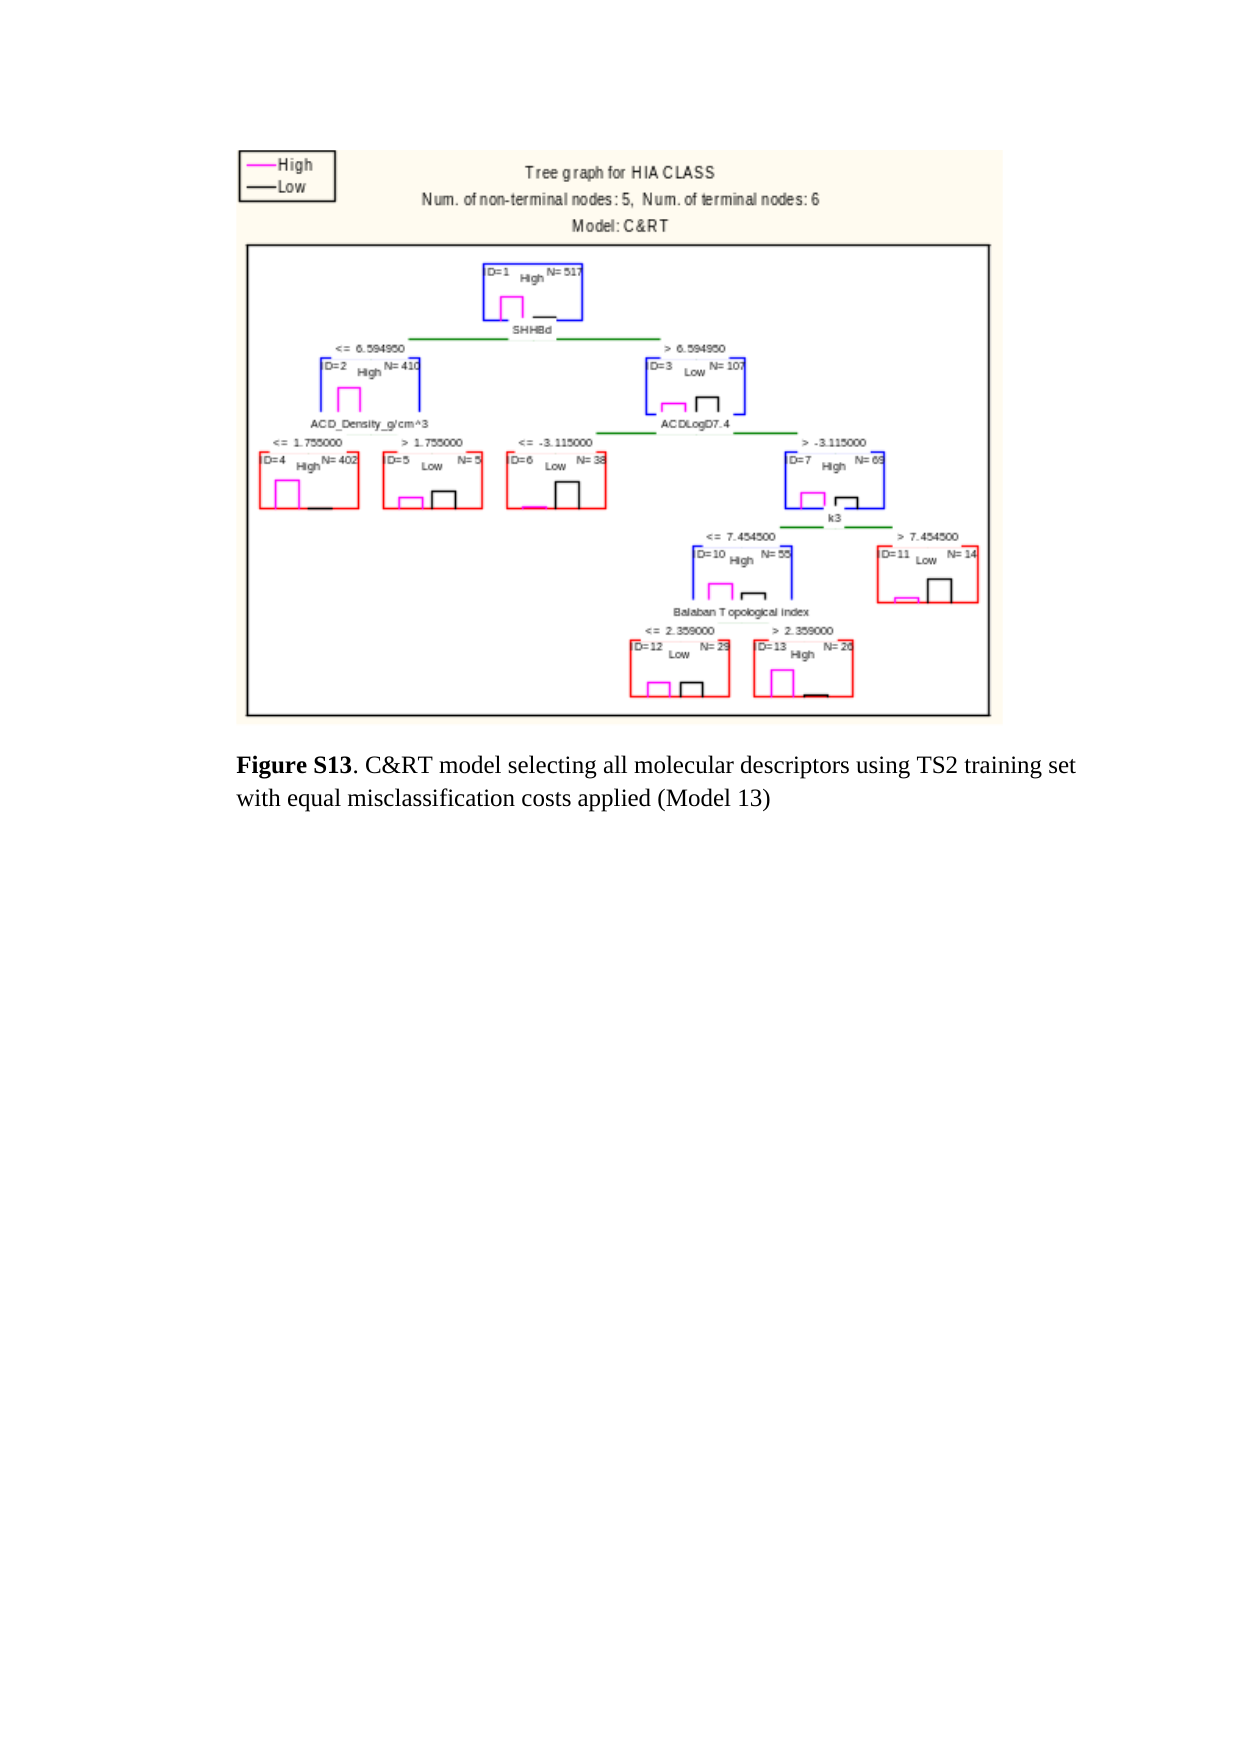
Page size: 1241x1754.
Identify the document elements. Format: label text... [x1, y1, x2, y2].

text Figure S13. C&RT model selecting all molecular descriptors using TS2 training set with equal misclassification costs applied (Model 13) [236, 750, 1090, 812]
